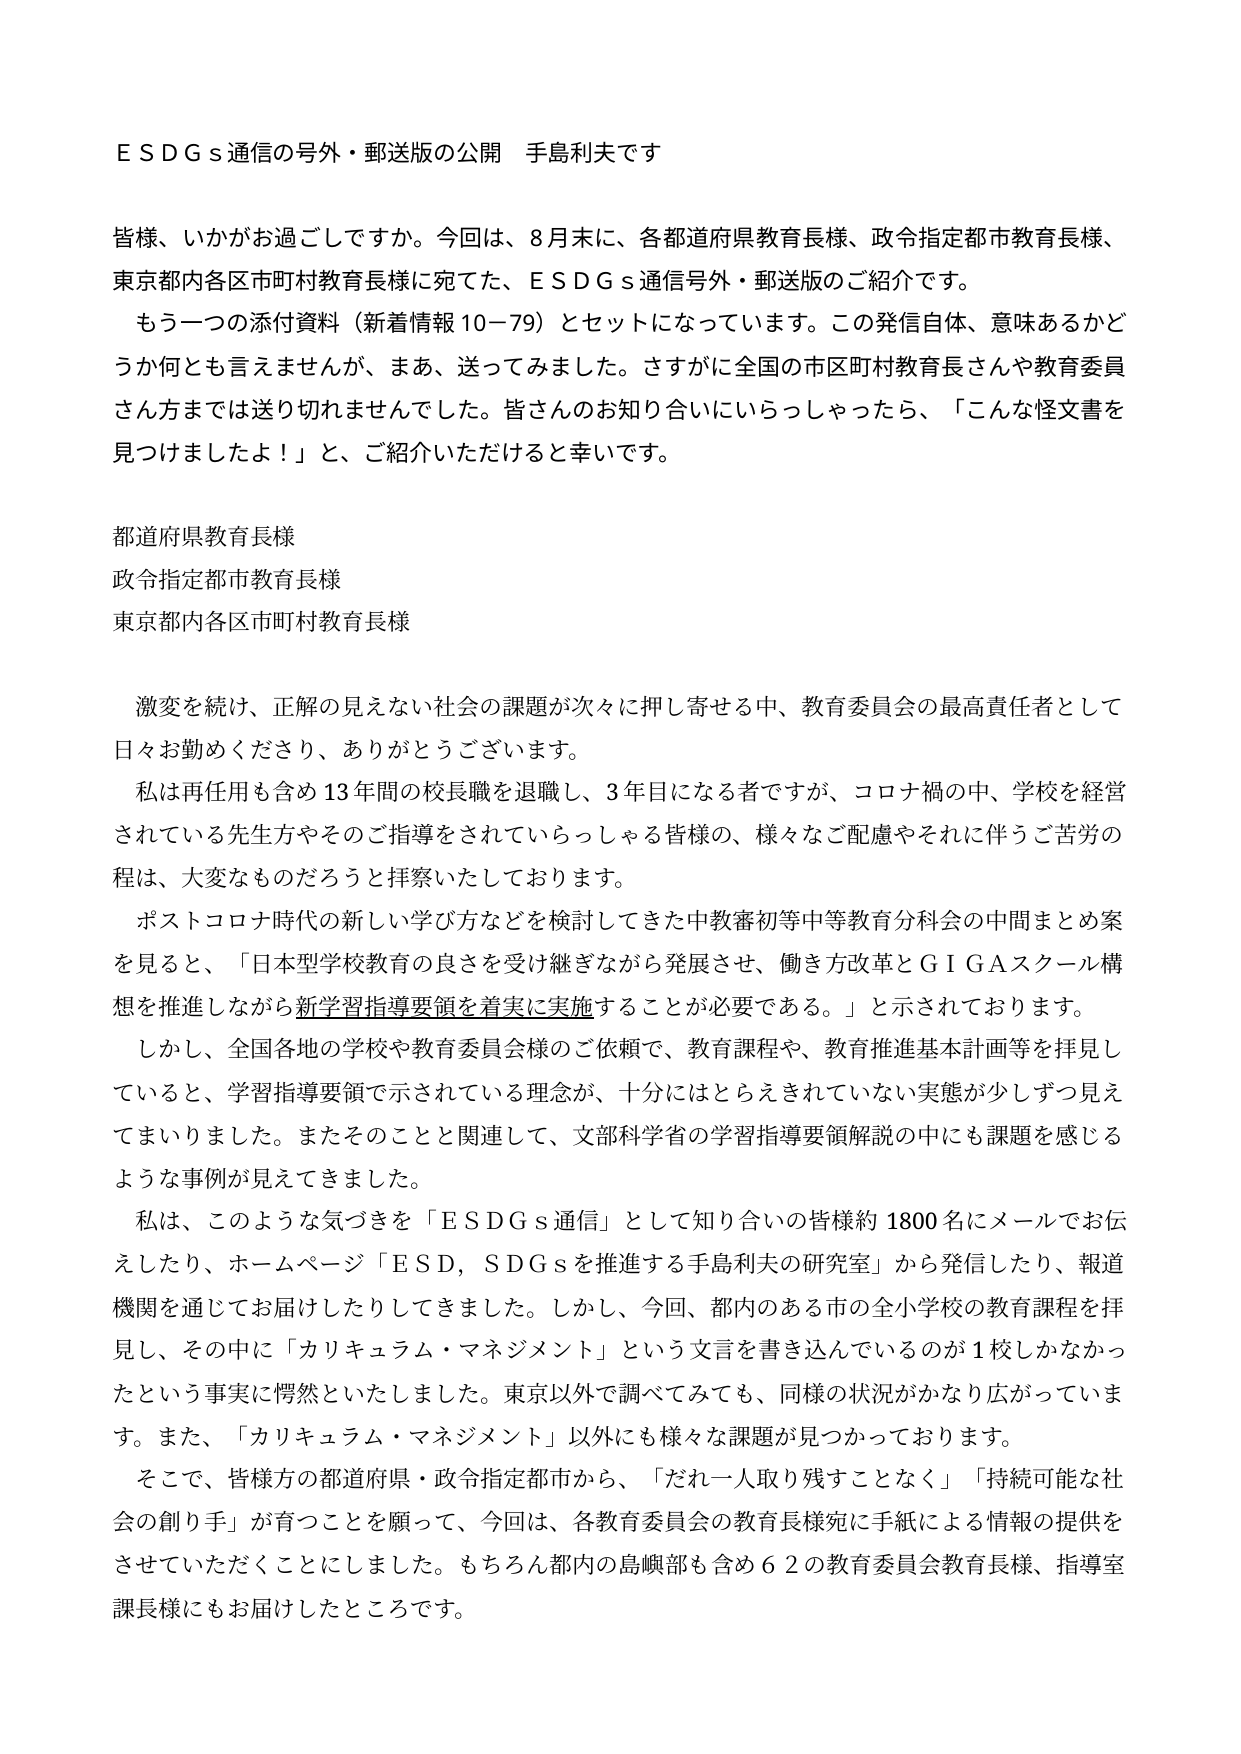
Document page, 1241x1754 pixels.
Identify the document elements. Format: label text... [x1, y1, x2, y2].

text 激変を続け、正解の見えない社会の課題が次々に押し寄せる中、教育委員会の最高責任者として日々お勤めくださり、ありがとうございます。 [112, 686, 1128, 767]
text ポストコロナ時代の新しい学び方などを検討してきた中教審初等中等教育分科会の中間まとめ案を見ると、「日本型学校教育の良さを受け継ぎながら発展させ、働き方改革とＧＩＧＡスクール構想を推進しながら新学習指導要領を着実に実施することが必要である。」と示されております。 [112, 901, 1128, 1024]
text しかし、全国各地の学校や教育委員会様のご依頼で、教育課程や、教育推進基本計画等を拝見していると、学習指導要領で示されている理念が、十分にはとらえきれていない実態が少しずつ見えてまいりました。またそのことと関連して、文部科学省の学習指導要領解説の中にも課題を感じるような事例が見えてきました。 [112, 1029, 1128, 1196]
text もう一つの添付資料（新着情報10－79）とセットになっています。この発信自体、意味あるかどうか何とも言えませんが、まあ、送ってみました。さすがに全国の市区町村教育長さんや教育委員さん方までは送り切れませんでした。皆さんのお知り合いにいらっしゃったら、「こんな怪文書を見つけましたよ！」と、ご紹介いただけると幸いです。 [112, 303, 1128, 470]
text そこで、皆様方の都道府県・政令指定都市から、「だれ一人取り残すことなく」「持続可能な社会の創り手」が育つことを願って、今回は、各教育委員会の教育長様宛に手紙による情報の提供をさせていただくことにしました。もちろん都内の島嶼部も含め６２の教育委員会教育長様、指導室課長様にもお届けしたところです。 [112, 1459, 1128, 1626]
text 東京都内各区市町村教育長様 [112, 602, 1128, 639]
text 私は、このような気づきを「ＥＳＤＧｓ通信」として知り合いの皆様約1800名にメールでお伝えしたり、ホームページ「ＥＳＤ，ＳＤＧｓを推進する手島利夫の研究室」から発信したり、報道機関を通じてお届けしたりしてきました。しかし、今回、都内のある市の全小学校の教育課程を拝見し、その中に「カリキュラム・マネジメント」という文言を書き込んでいるのが1校しかなかったという事実に愕然といたしました。東京以外で調べてみても、同様の状況がかなり広がっています。また、「カリキュラム・マネジメント」以外にも様々な課題が見つかっております。 [112, 1201, 1128, 1454]
text ＥＳＤＧｓ通信の号外・郵送版の公開 手島利夫です [112, 133, 1128, 170]
text 皆様、いかがお過ごしですか。今回は、8月末に、各都道府県教育長様、政令指定都市教育長様、東京都内各区市町村教育長様に宛てた、ＥＳＤＧｓ通信号外・郵送版のご紹介です。 [112, 218, 1128, 298]
text 政令指定都市教育長様 [112, 559, 1128, 597]
text 都道府県教育長様 [112, 517, 1128, 554]
text 私は再任用も含め13年間の校長職を退職し、3年目になる者ですが、コロナ禍の中、学校を経営されている先生方やそのご指導をされていらっしゃる皆様の、様々なご配慮やそれに伴うご苦労の程は、大変なものだろうと拝察いたしております。 [112, 772, 1128, 896]
